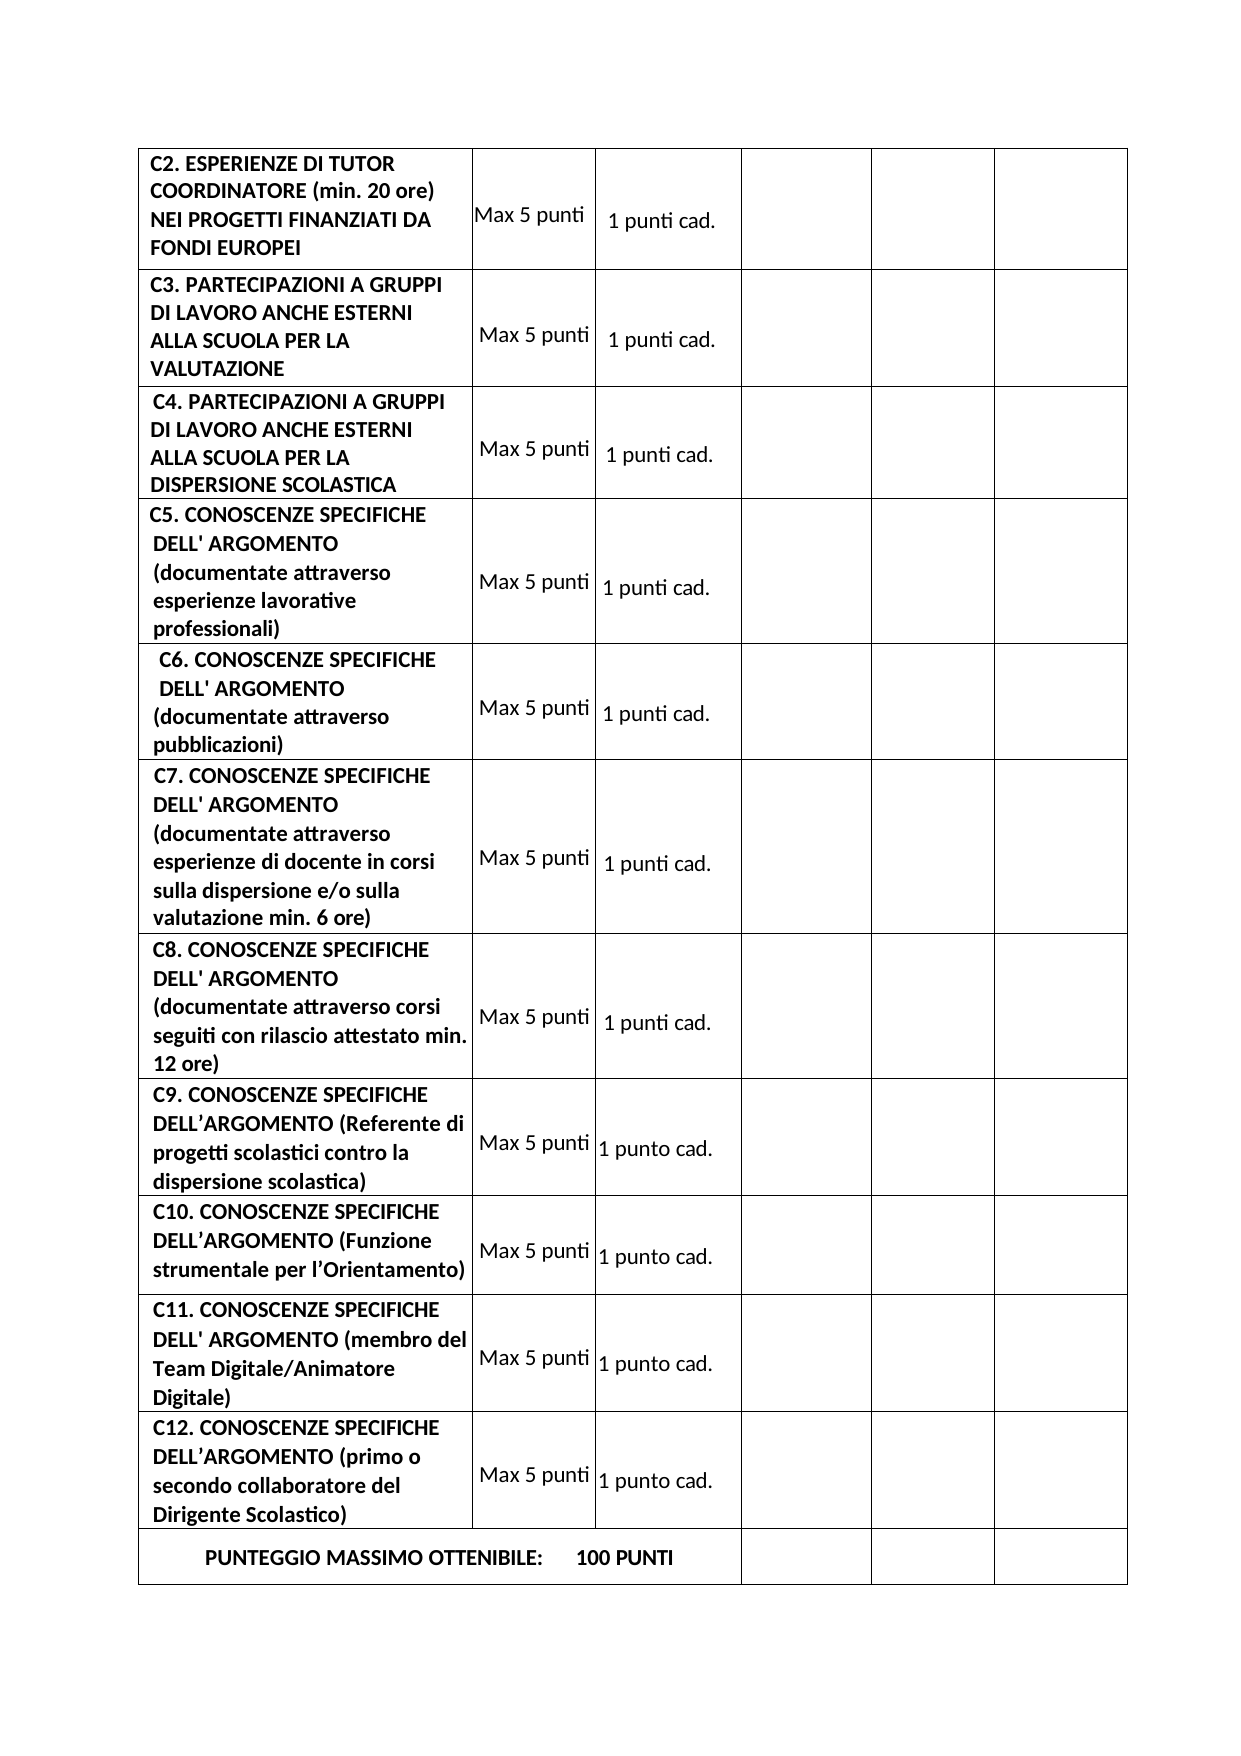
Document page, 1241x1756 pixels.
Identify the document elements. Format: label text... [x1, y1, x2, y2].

table_cell [995, 499, 1127, 643]
table_cell [872, 1295, 994, 1411]
table_cell Max 5 punti [473, 499, 595, 643]
table_cell 1 punto cad. [596, 1412, 741, 1528]
table_cell [742, 934, 871, 1078]
table_cell 1 punti cad. [596, 270, 741, 386]
table_cell [742, 1196, 871, 1294]
table_cell [742, 1079, 871, 1195]
table_cell Max 5 punti [473, 760, 595, 933]
table_cell [742, 644, 871, 759]
table_cell [995, 1295, 1127, 1411]
table_cell PUNTEGGIO MASSIMO OTTENIBILE: 100 PUNTI [139, 1529, 741, 1583]
table_cell C10. CONOSCENZE SPECIFICHE DELL’ARGOMENTO (Funzione strumentale per l’Orientamento) [139, 1196, 472, 1294]
table_cell [872, 1196, 994, 1294]
table_cell [742, 270, 871, 386]
table_cell Max 5 punti [473, 934, 595, 1078]
table_cell [995, 644, 1127, 759]
table_cell C11. CONOSCENZE SPECIFICHE DELL' ARGOMENTO (membro del Team Digitale/Animatore Digitale) [139, 1295, 472, 1411]
table_cell 1 punti cad. [596, 934, 741, 1078]
table_cell [995, 270, 1127, 386]
table_cell 1 punti cad. [596, 499, 741, 643]
table_cell [995, 1529, 1127, 1583]
table_cell C7. CONOSCENZE SPECIFICHE DELL' ARGOMENTO (documentate attraverso esperienze di docente in corsi sulla dispersione e/o sulla valutazione min. 6 ore) [139, 760, 472, 933]
table_cell C2. ESPERIENZE DI TUTOR COORDINATORE (min. 20 ore) NEI PROGETTI FINANZIATI DA FONDI EUROPEI [139, 149, 472, 269]
table_cell [742, 1529, 871, 1583]
table_cell Max 5 punti [473, 1412, 595, 1528]
table_cell C8. CONOSCENZE SPECIFICHE DELL' ARGOMENTO (documentate attraverso corsi seguiti con rilascio attestato min. 12 ore) [139, 934, 472, 1078]
table_cell [872, 499, 994, 643]
table_cell [995, 1079, 1127, 1195]
table_cell Max 5 punti [473, 1295, 595, 1411]
table_cell C4. PARTECIPAZIONI A GRUPPI DI LAVORO ANCHE ESTERNI ALLA SCUOLA PER LA DISPERSIONE SCOLASTICA [139, 387, 472, 498]
table_cell C9. CONOSCENZE SPECIFICHE DELL’ARGOMENTO (Referente di progetti scolastici contro la dispersione scolastica) [139, 1079, 472, 1195]
table_cell [742, 1412, 871, 1528]
table_cell [872, 270, 994, 386]
table_cell 1 punto cad. [596, 1079, 741, 1195]
table_cell C6. CONOSCENZE SPECIFICHE DELL' ARGOMENTO (documentate attraverso pubblicazioni) [139, 644, 472, 759]
table_cell 1 punti cad. [596, 644, 741, 759]
table_cell 1 punti cad. [596, 760, 741, 933]
table_cell C12. CONOSCENZE SPECIFICHE DELL’ARGOMENTO (primo o secondo collaboratore del Dirigente Scolastico) [139, 1412, 472, 1528]
table_cell [872, 1529, 994, 1583]
table_cell Max 5 punti [473, 644, 595, 759]
table_cell 1 punto cad. [596, 1196, 741, 1294]
table_cell Max 5 punti [473, 1079, 595, 1195]
table_cell [742, 1295, 871, 1411]
table_cell 1 punti cad. [596, 387, 741, 498]
table_cell [872, 1079, 994, 1195]
table_cell [995, 149, 1127, 269]
table_cell 1 punto cad. [596, 1295, 741, 1411]
table_cell Max 5 punti [473, 387, 595, 498]
table_cell [742, 387, 871, 498]
table_cell [872, 387, 994, 498]
table_cell [742, 149, 871, 269]
table_cell [742, 760, 871, 933]
table_cell [742, 499, 871, 643]
table_cell Max 5 punti [473, 270, 595, 386]
table_cell C3. PARTECIPAZIONI A GRUPPI DI LAVORO ANCHE ESTERNI ALLA SCUOLA PER LA VALUTAZIONE [139, 270, 472, 386]
table_cell [872, 760, 994, 933]
table_cell [995, 1196, 1127, 1294]
table_cell [995, 387, 1127, 498]
table_cell Max 5 punti [473, 149, 595, 269]
table_cell [872, 934, 994, 1078]
table_cell [995, 760, 1127, 933]
table_cell [995, 934, 1127, 1078]
table_cell C5. CONOSCENZE SPECIFICHE DELL' ARGOMENTO (documentate attraverso esperienze lavorative professionali) [139, 499, 472, 643]
table_cell 1 punti cad. [596, 149, 741, 269]
table_cell [872, 1412, 994, 1528]
table_cell [872, 149, 994, 269]
table_cell [995, 1412, 1127, 1528]
table_cell [872, 644, 994, 759]
table_cell Max 5 punti [473, 1196, 595, 1294]
